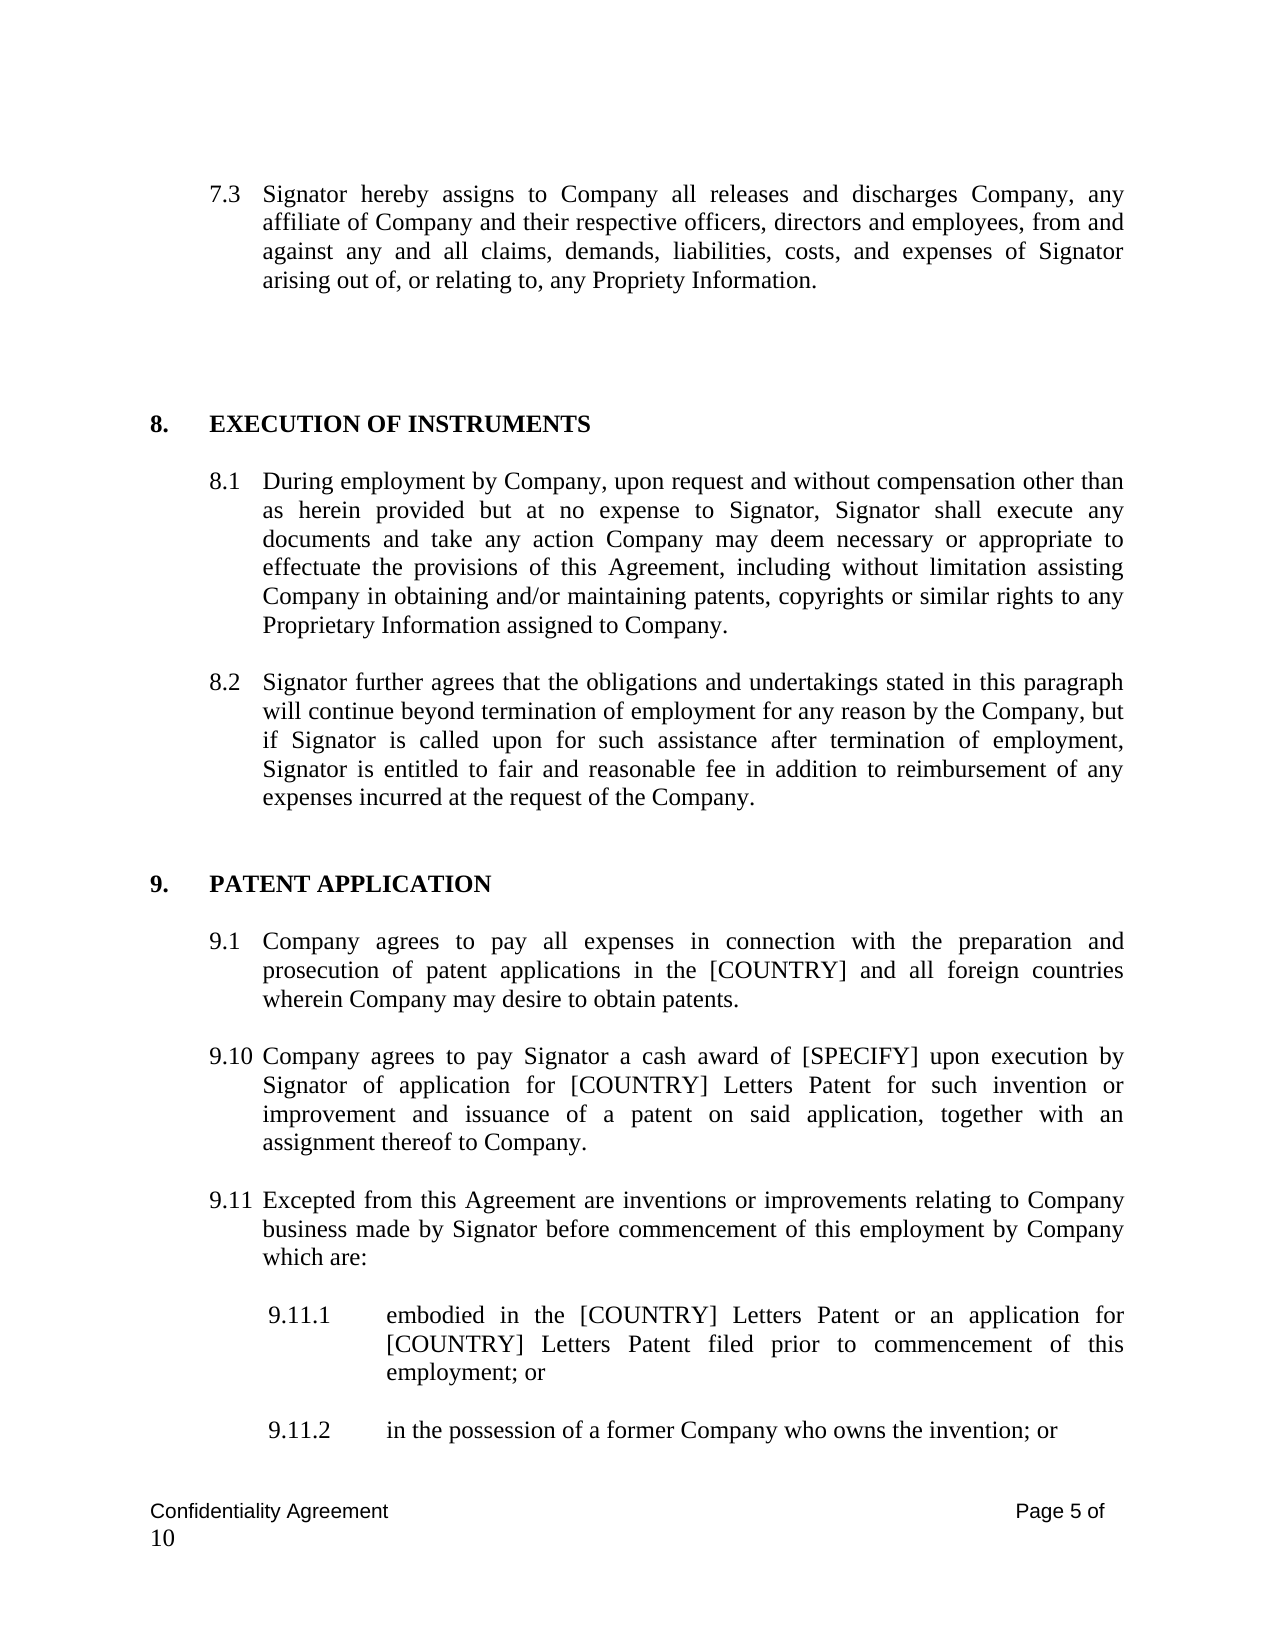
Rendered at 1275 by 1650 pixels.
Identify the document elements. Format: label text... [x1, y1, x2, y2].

text 9.11.2 in the possession of a former Company who owns the invention; or [150, 1415, 1125, 1444]
text 9.1 Company agrees to pay all expenses in connection with the preparation and prosecution of patent applications in the [COUNTRY] and all foreign countries wherein Company may desire to obtain patents. [150, 926, 1125, 1012]
text 8.2 Signator further agrees that the obligations and undertakings stated in this paragraph will continue beyond termination of employment for any reason by the Company, but if Signator is called upon for such assistance after termination of employment, Signator is entitled to fair and reasonable fee in addition to reimbursement of any expenses incurred at the request of the Company. [150, 667, 1125, 811]
text 9. PATENT APPLICATION [150, 869, 1125, 897]
text 9.10 Company agrees to pay Signator a cash award of [SPECIFY] upon execution by Signator of application for [COUNTRY] Letters Patent for such invention or improvement and issuance of a patent on said application, together with an assignment thereof to Company. [150, 1041, 1125, 1156]
text 8. EXECUTION OF INSTRUMENTS [150, 409, 1125, 437]
text 7.3 Signator hereby assigns to Company all releases and discharges Company, any affiliate of Company and their respective officers, directors and employees, from and against any and all claims, demands, liabilities, costs, and expenses of Signator arising out of, or relating to, any Propriety Information. [150, 179, 1125, 294]
text 9.11 Excepted from this Agreement are inventions or improvements relating to Company business made by Signator before commencement of this employment by Company which are: [150, 1185, 1125, 1271]
text 8.1 During employment by Company, upon request and without compensation other than as herein provided but at no expense to Signator, Signator shall execute any documents and take any action Company may deem necessary or appropriate to effectuate the provisions of this Agreement, including without limitation assisting Company in obtaining and/or maintaining patents, copyrights or similar rights to any Proprietary Information assigned to Company. [150, 466, 1125, 639]
text 9.11.1 embodied in the [COUNTRY] Letters Patent or an application for [COUNTRY] Letters Patent filed prior to commencement of this employment; or [150, 1300, 1125, 1386]
